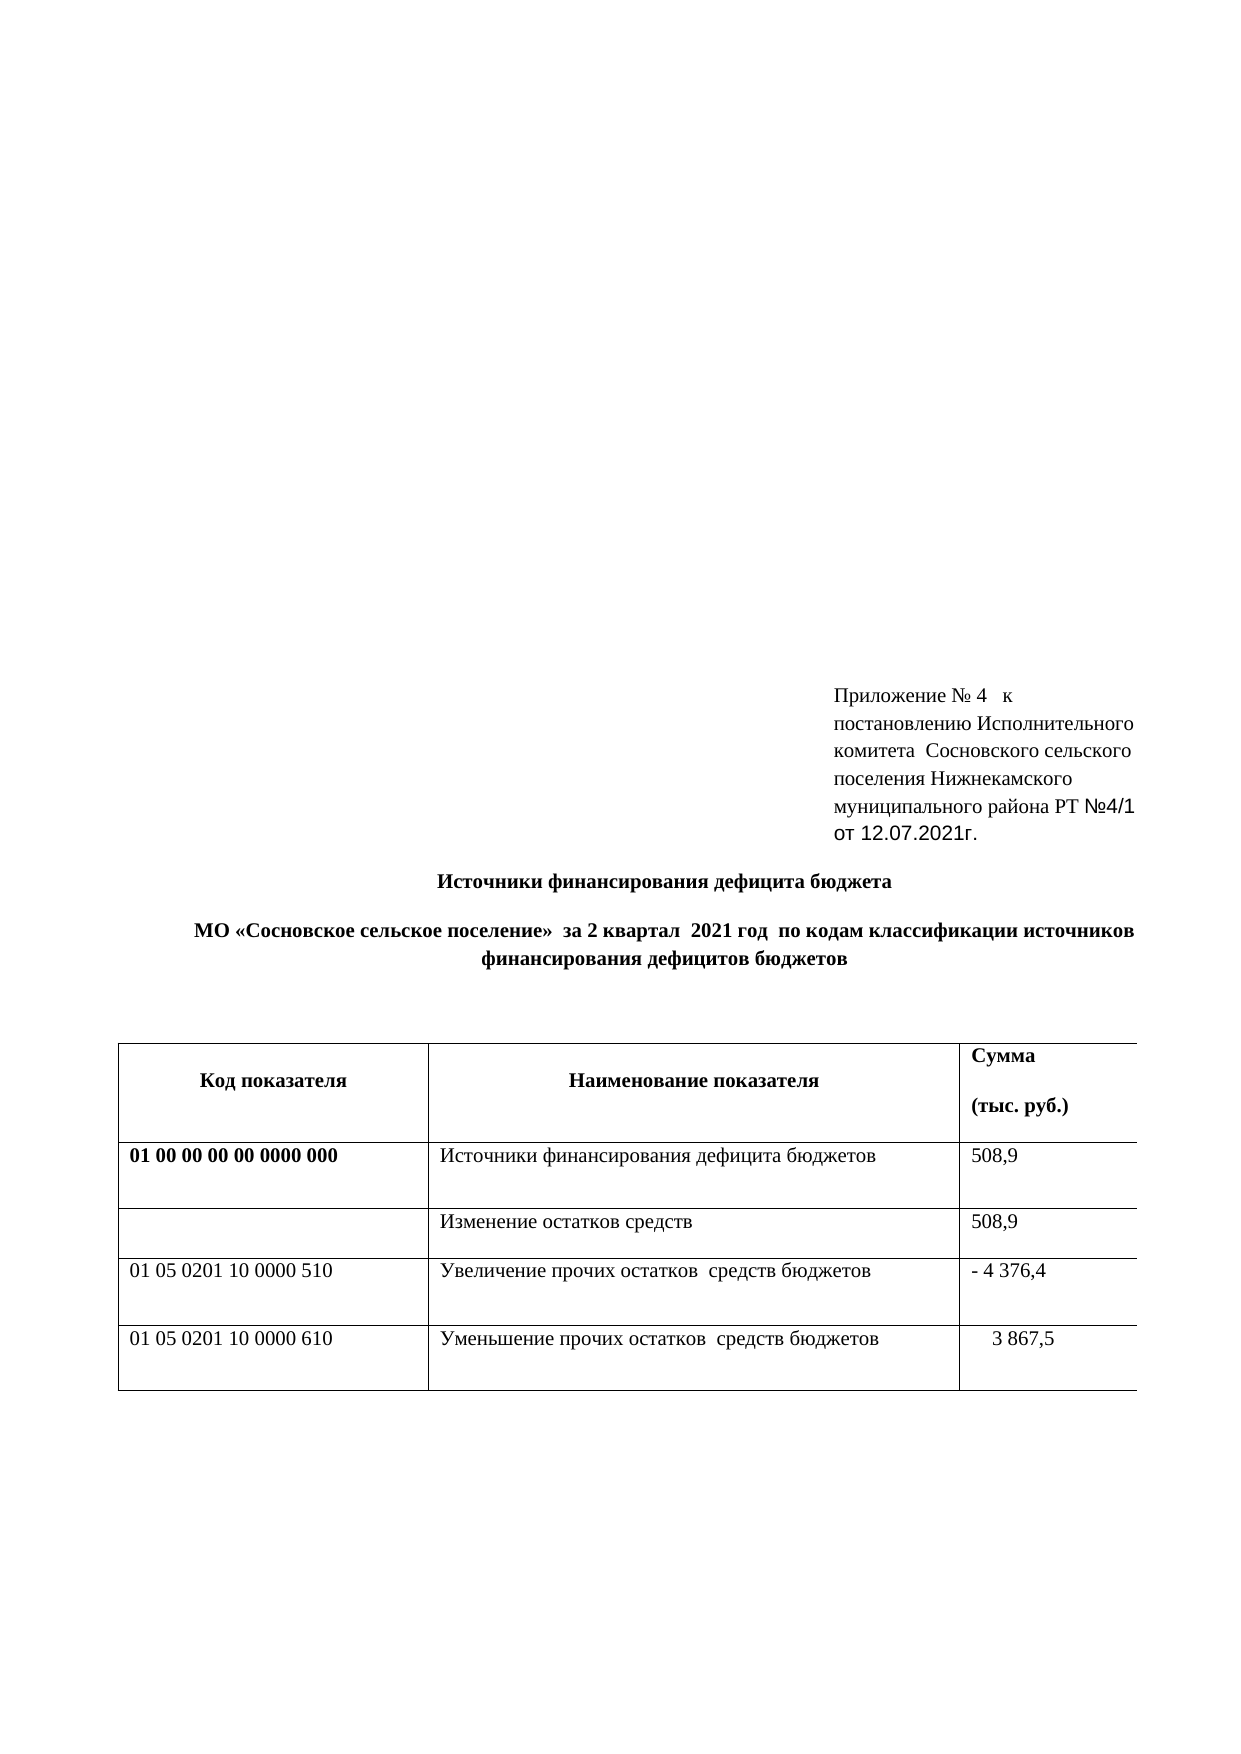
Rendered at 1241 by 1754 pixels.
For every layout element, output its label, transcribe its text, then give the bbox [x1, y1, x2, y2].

table_cell [119, 1209, 428, 1257]
table_header Код показателя [119, 1044, 428, 1142]
table_cell Источники финансирования дефицита бюджетов [429, 1143, 959, 1208]
table_header Сумма [960, 1044, 1137, 1092]
text Источники финансирования дефицита бюджета [177, 869, 1152, 893]
table_cell 01 05 0201 10 0000 610 [119, 1326, 428, 1390]
table_cell 508,9 [960, 1143, 1137, 1208]
table_cell 508,9 [960, 1209, 1137, 1257]
table_cell Уменьшение прочих остатков средств бюджетов [429, 1326, 959, 1390]
table_cell (тыс. руб.) [960, 1092, 1137, 1142]
text Приложение № 4 к постановлению Исполнительного комитета Сосновского сельского поселения Нижнекамского муниципального района РТ №4/1 от 12.07.2021г. [833, 683, 1152, 845]
table_cell - 4 376,4 [960, 1259, 1137, 1324]
table_header Наименование показателя [429, 1044, 959, 1142]
table_cell 01 00 00 00 00 0000 000 [119, 1143, 428, 1208]
text МО «Сосновское сельское поселение» за 2 квартал 2021 год по кодам классификации источников финансирования дефицитов бюджетов [177, 918, 1152, 969]
table_cell 01 05 0201 10 0000 510 [119, 1259, 428, 1324]
table_cell Увеличение прочих остатков средств бюджетов [429, 1259, 959, 1324]
table_cell Изменение остатков средств [429, 1209, 959, 1257]
table_cell 3 867,5 [960, 1326, 1137, 1390]
